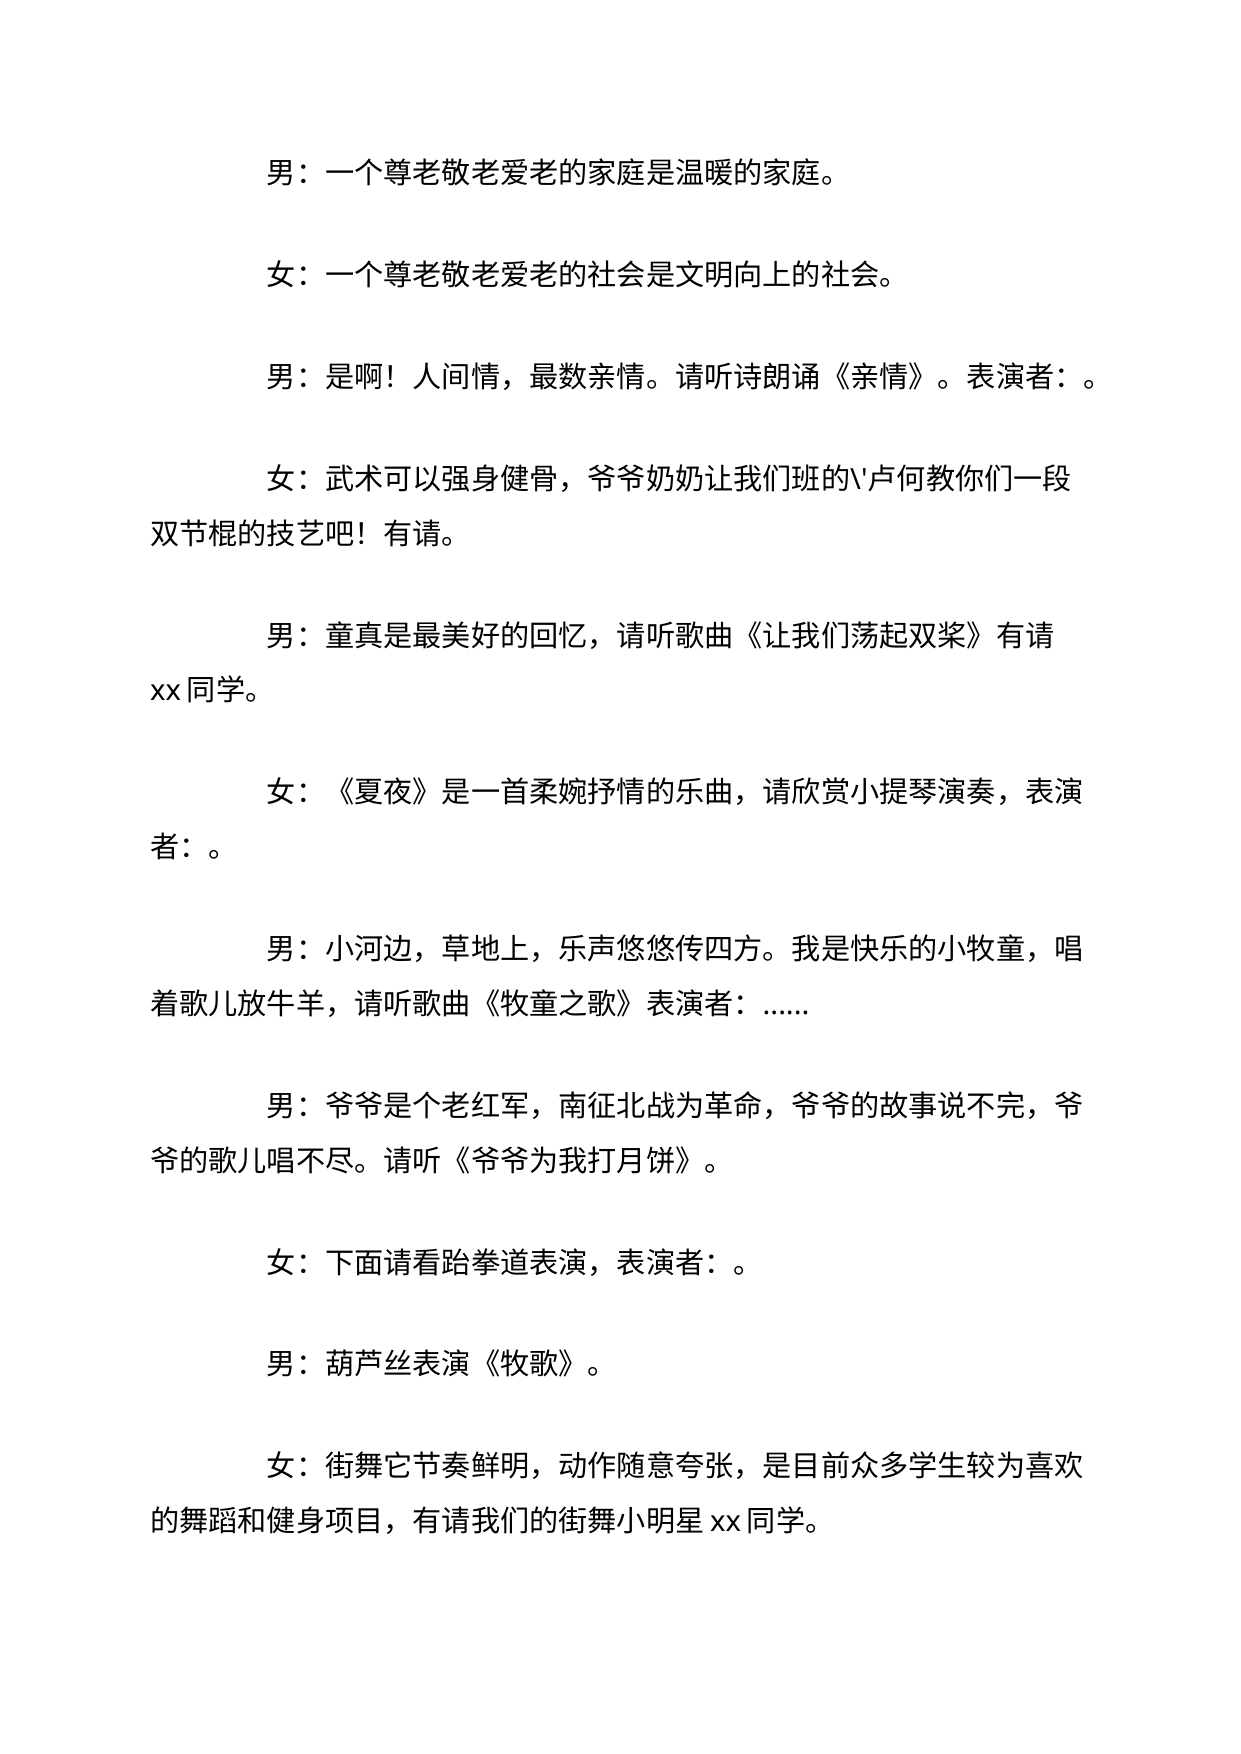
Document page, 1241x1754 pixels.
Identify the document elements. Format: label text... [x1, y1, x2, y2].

text 男：爷爷是个老红军，南征北战为革命，爷爷的故事说不完，爷爷的歌儿唱不尽。请听《爷爷为我打月饼》。 [150, 1082, 1090, 1180]
text 男：童真是最美好的回忆，请听歌曲《让我们荡起双桨》有请xx同学。 [150, 612, 1090, 709]
text 男：葫芦丝表演《牧歌》。 [150, 1341, 1090, 1383]
text 女：街舞它节奏鲜明，动作随意夸张，是目前众多学生较为喜欢的舞蹈和健身项目，有请我们的街舞小明星xx同学。 [150, 1443, 1090, 1540]
text 女：《夏夜》是一首柔婉抒情的乐曲，请欣赏小提琴演奏，表演者：。 [150, 769, 1090, 866]
text 男：一个尊老敬老爱老的家庭是温暖的家庭。 [150, 150, 1090, 192]
text 女：一个尊老敬老爱老的社会是文明向上的社会。 [150, 252, 1090, 294]
text 男：小河边，草地上，乐声悠悠传四方。我是快乐的小牧童，唱着歌儿放牛羊，请听歌曲《牧童之歌》表演者：...... [150, 926, 1090, 1023]
text 女：武术可以强身健骨，爷爷奶奶让我们班的\'卢何教你们一段双节棍的技艺吧！有请。 [150, 455, 1090, 553]
text 女：下面请看跆拳道表演，表演者：。 [150, 1239, 1090, 1281]
text 男：是啊！人间情，最数亲情。请听诗朗诵《亲情》。表演者：。 [150, 353, 1090, 396]
